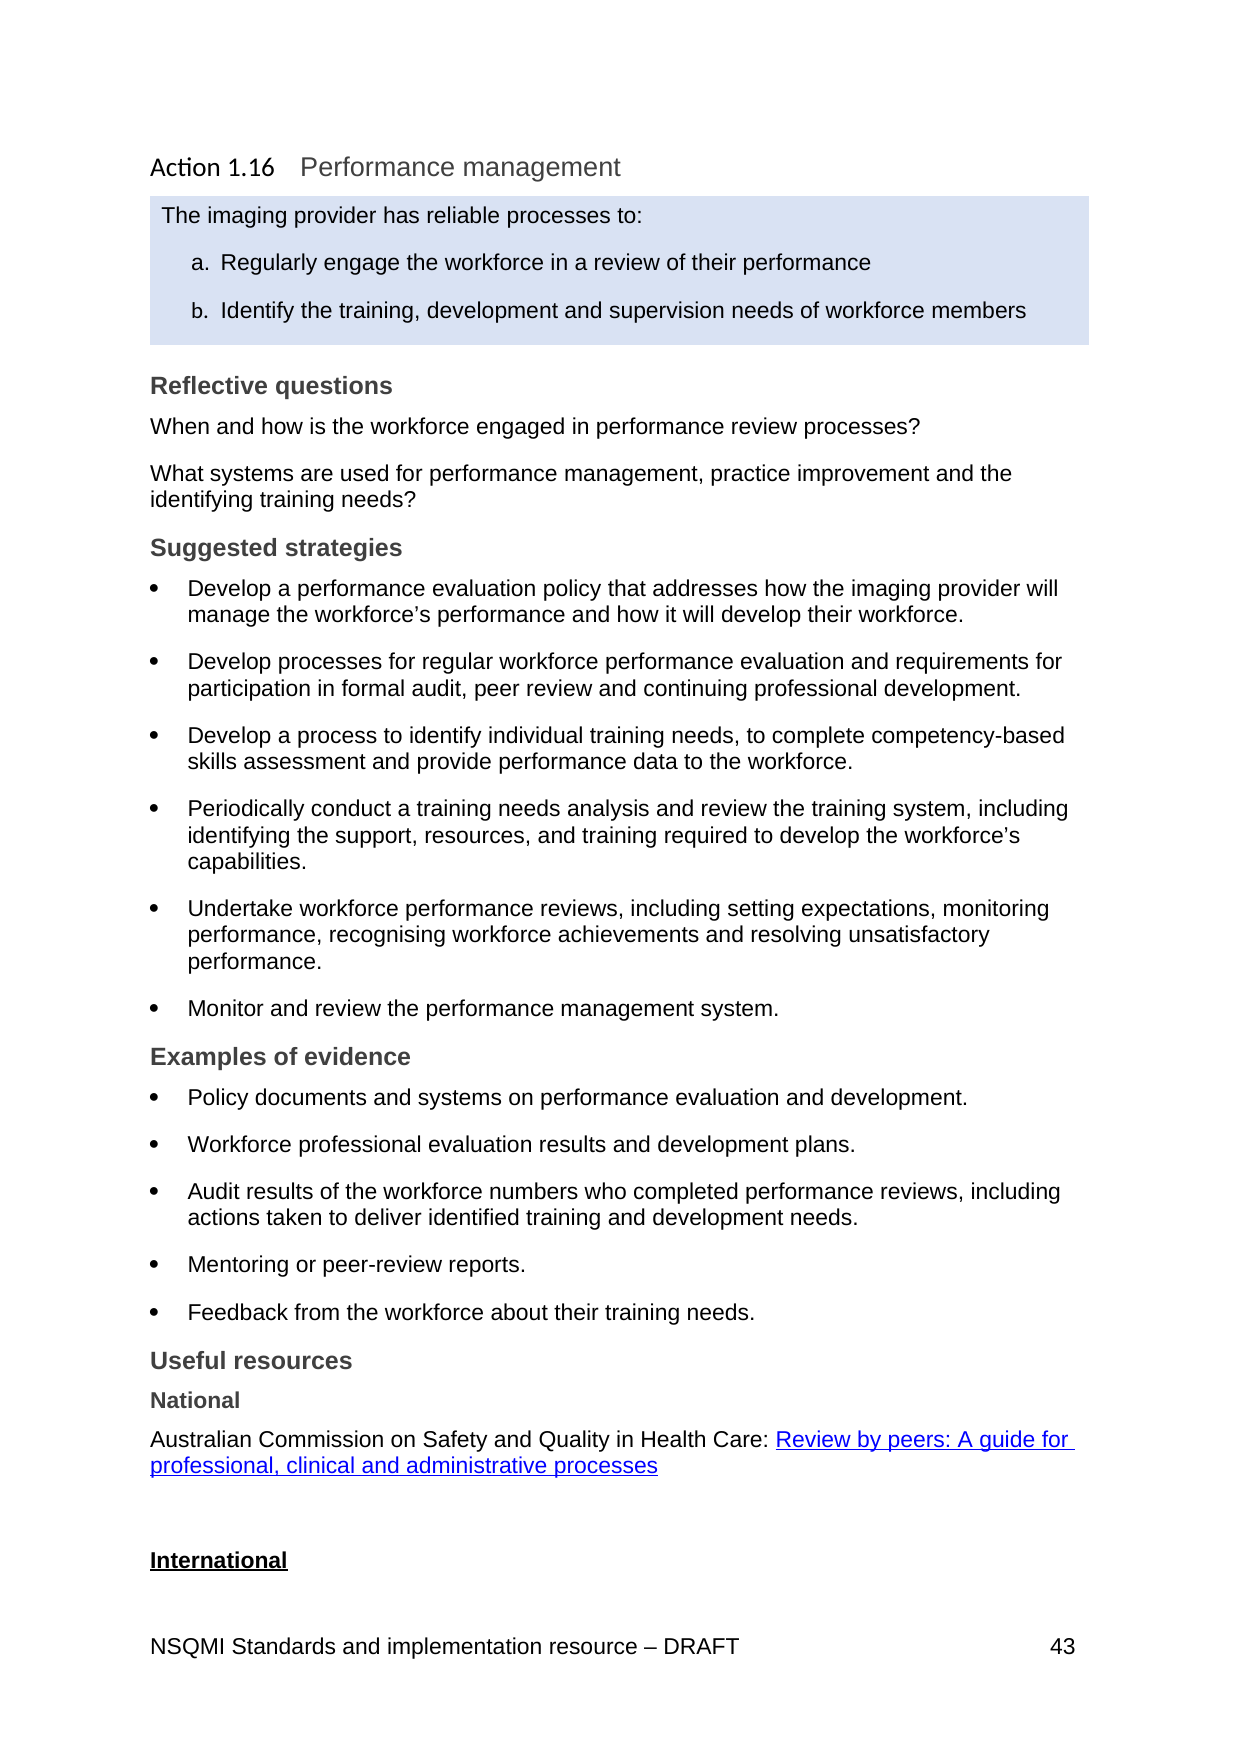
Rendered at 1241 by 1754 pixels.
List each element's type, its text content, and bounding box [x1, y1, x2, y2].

text Audit results of the workforce numbers who completed performance reviews, including actions taken to deliver identified training and development needs. [150, 1178, 1090, 1231]
subtitle National [150, 1387, 1090, 1413]
text Develop a process to identify individual training needs, to complete competency-based skills assessment and provide performance data to the workforce. [150, 722, 1090, 774]
table_header The imaging provider has reliable processes to: Regularly engage the workforce in a review of their performance Identify the training, development and supervision needs of workforce members [150, 196, 1089, 345]
text Monitor and review the performance management system. [150, 995, 1090, 1021]
text International [150, 1547, 1090, 1573]
subtitle Performance management [150, 150, 1090, 183]
text What systems are used for performance management, practice improvement and the identifying training needs? [150, 460, 1090, 512]
subtitle Useful resources [150, 1346, 1090, 1374]
text Australian Commission on Safety and Quality in Health Care: Review by peers: A guide for professional, clinical and administrative processes [150, 1426, 1090, 1478]
subtitle Examples of evidence [150, 1042, 1090, 1071]
text When and how is the workforce engaged in performance review processes? [150, 413, 1090, 439]
text Develop a performance evaluation policy that addresses how the imaging provider will manage the workforce’s performance and how it will develop their workforce. [150, 574, 1090, 627]
subtitle Reflective questions [150, 371, 1090, 400]
text Develop processes for regular workforce performance evaluation and requirements for participation in formal audit, peer review and continuing professional development. [150, 648, 1090, 701]
text Feedback from the workforce about their training needs. [150, 1298, 1090, 1325]
text Periodically conduct a training needs analysis and review the training system, including identifying the support, resources, and training required to develop the workforce’s capabilities. [150, 795, 1090, 874]
text Policy documents and systems on performance evaluation and development. [150, 1083, 1090, 1110]
text Workforce professional evaluation results and development plans. [150, 1131, 1090, 1157]
text Undertake workforce performance reviews, including setting expectations, monitoring performance, recognising workforce achievements and resolving unsatisfactory performance. [150, 895, 1090, 974]
text Mentoring or peer-review reports. [150, 1251, 1090, 1278]
subtitle Suggested strategies [150, 533, 1090, 562]
